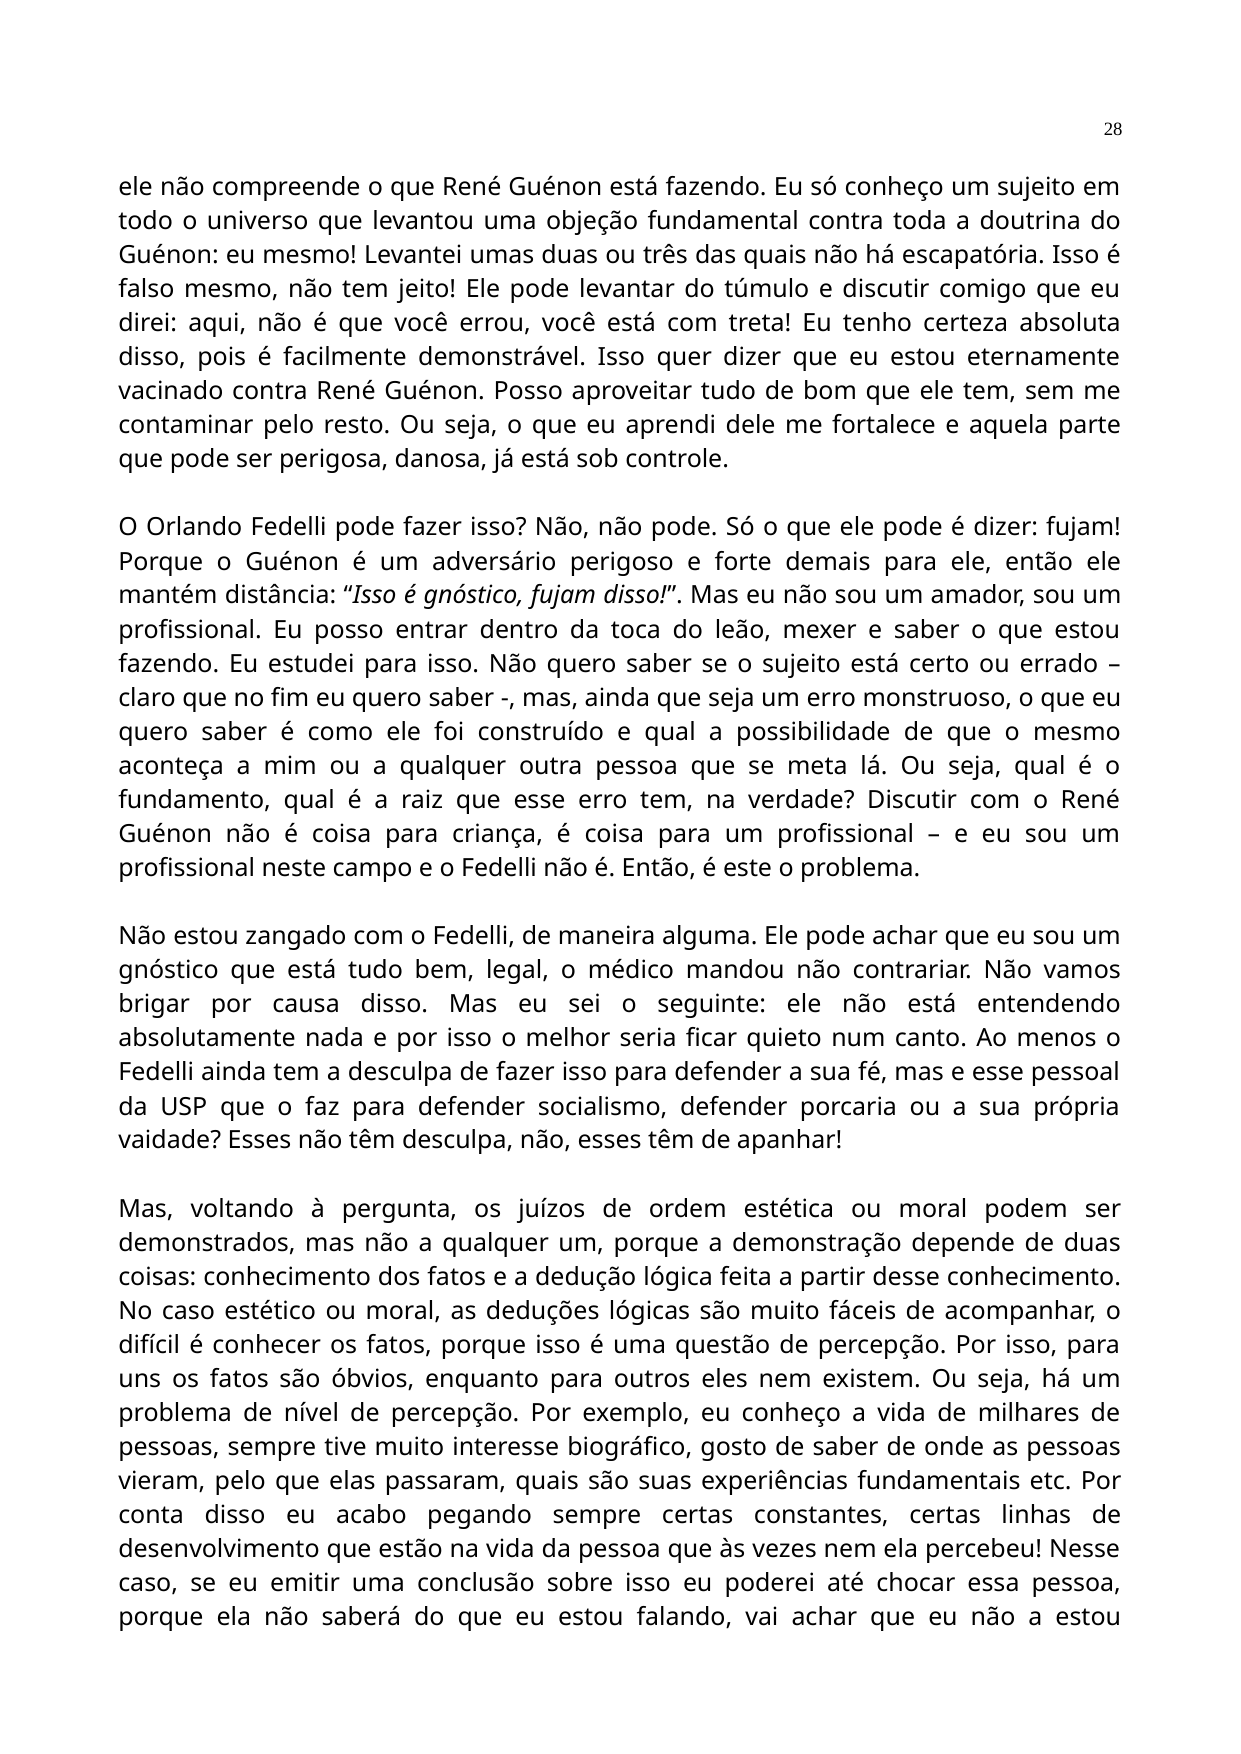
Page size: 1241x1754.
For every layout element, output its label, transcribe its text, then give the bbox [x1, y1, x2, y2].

text O Orlando Fedelli pode fazer isso? Não, não pode. Só o que ele pode é dizer: fujam! Porque o Guénon é um adversário perigoso e forte demais para ele, então ele mantém distância: “Isso é gnóstico, fujam disso!”. Mas eu não sou um amador, sou um profissional. Eu posso entrar dentro da toca do leão, mexer e saber o que estou fazendo. Eu estudei para isso. Não quero saber se o sujeito está certo ou errado – claro que no fim eu quero saber -, mas, ainda que seja um erro monstruoso, o que eu quero saber é como ele foi construído e qual a possibilidade de que o mesmo aconteça a mim ou a qualquer outra pessoa que se meta lá. Ou seja, qual é o fundamento, qual é a raiz que esse erro tem, na verdade? Discutir com o René Guénon não é coisa para criança, é coisa para um profissional – e eu sou um profissional neste campo e o Fedelli não é. Então, é este o problema. [118, 509, 1122, 884]
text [118, 1190, 1122, 1633]
text Não estou zangado com o Fedelli, de maneira alguma. Ele pode achar que eu sou um gnóstico que está tudo bem, legal, o médico mandou não contrariar. Não vamos brigar por causa disso. Mas eu sei o seguinte: ele não está entendendo absolutamente nada e por isso o melhor seria ficar quieto num canto. Ao menos o Fedelli ainda tem a desculpa de fazer isso para defender a sua fé, mas e esse pessoal da USP que o faz para defender socialismo, defender porcaria ou a sua própria vaidade? Esses não têm desculpa, não, esses têm de apanhar! [118, 918, 1122, 1156]
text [118, 168, 1122, 475]
